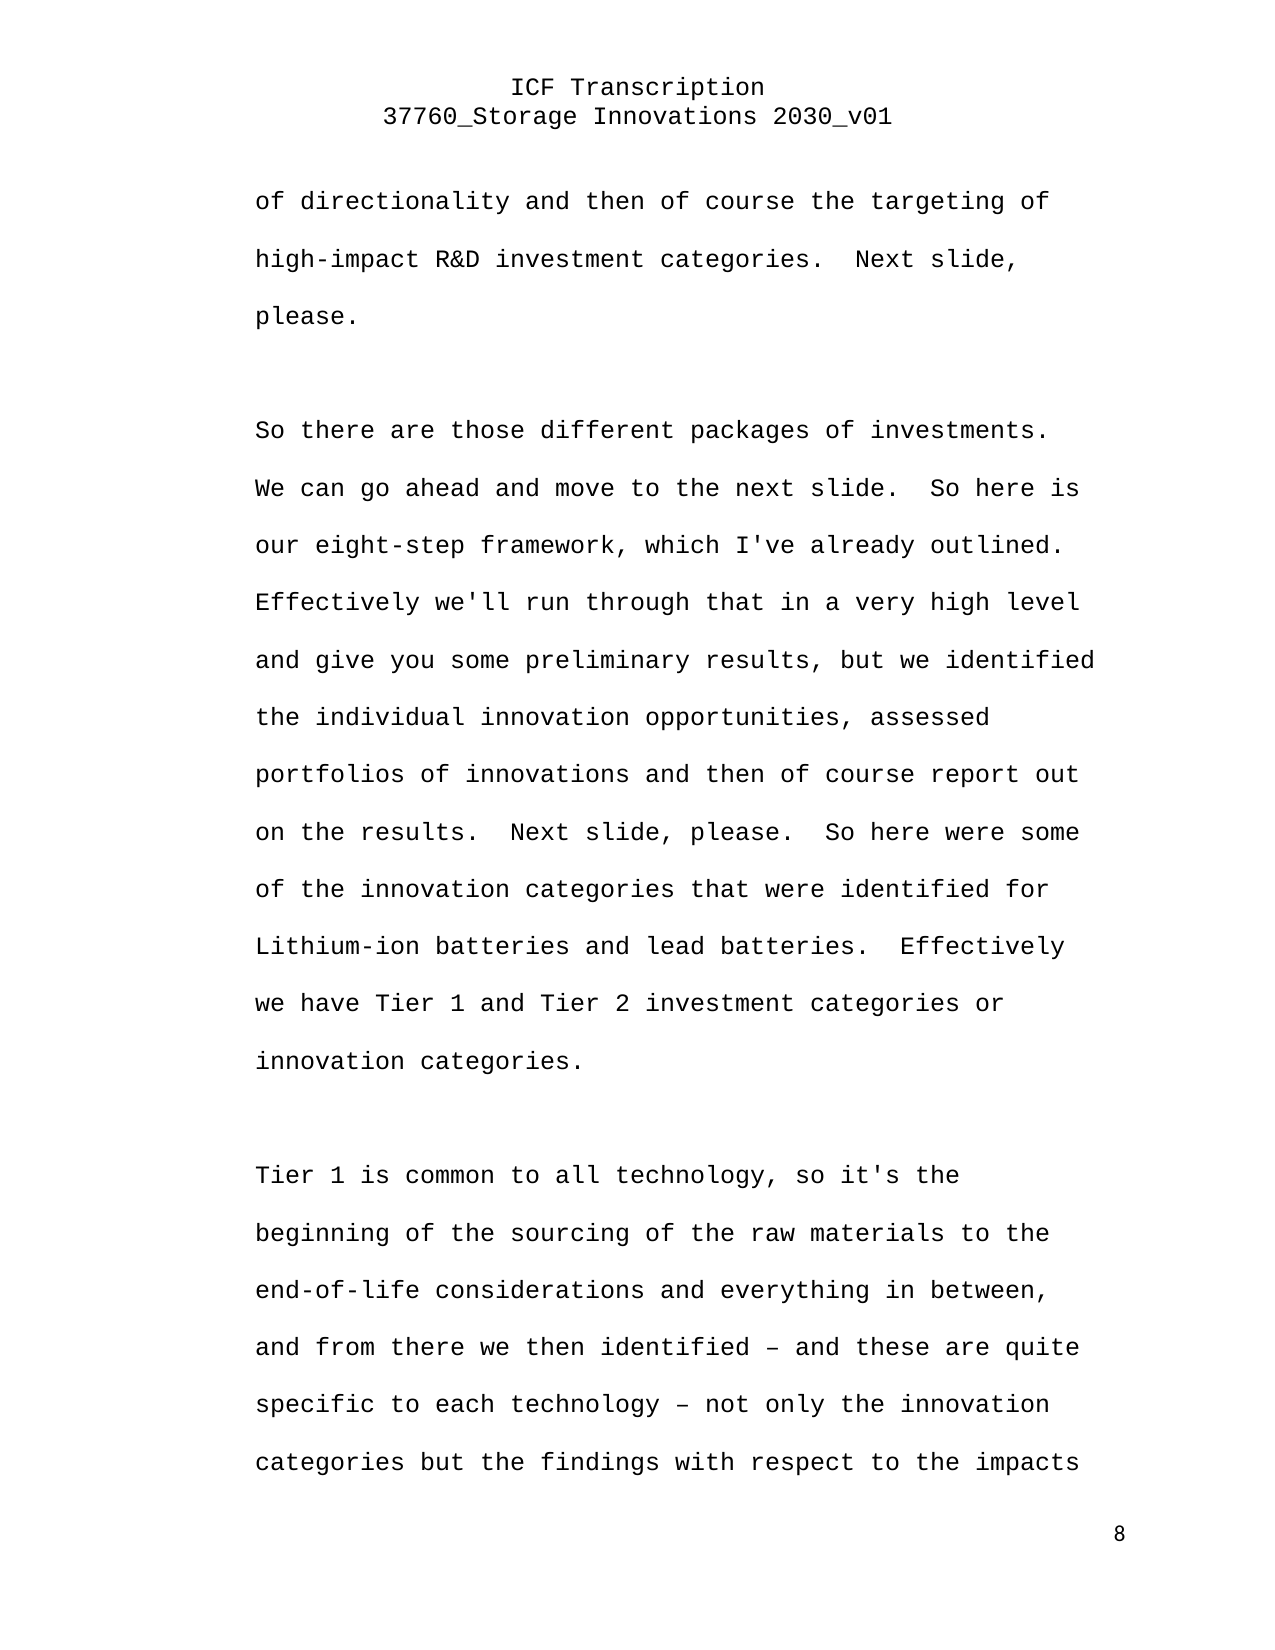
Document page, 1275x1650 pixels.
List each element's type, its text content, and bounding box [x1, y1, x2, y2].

text So there are those different packages of investments. We can go ahead and move to the next slide. So here is our eight-step framework, which I've already outlined. Effectively we'll run through that in a very high level and give you some preliminary results, but we identified the individual innovation opportunities, assessed portfolios of innovations and then of course report out on the results. Next slide, please. So here were some of the innovation categories that were identified for Lithium-ion batteries and lead batteries. Effectively we have Tier 1 and Tier 2 investment categories or innovation categories. [180, 389, 1095, 1077]
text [180, 160, 1095, 332]
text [180, 1134, 1095, 1478]
